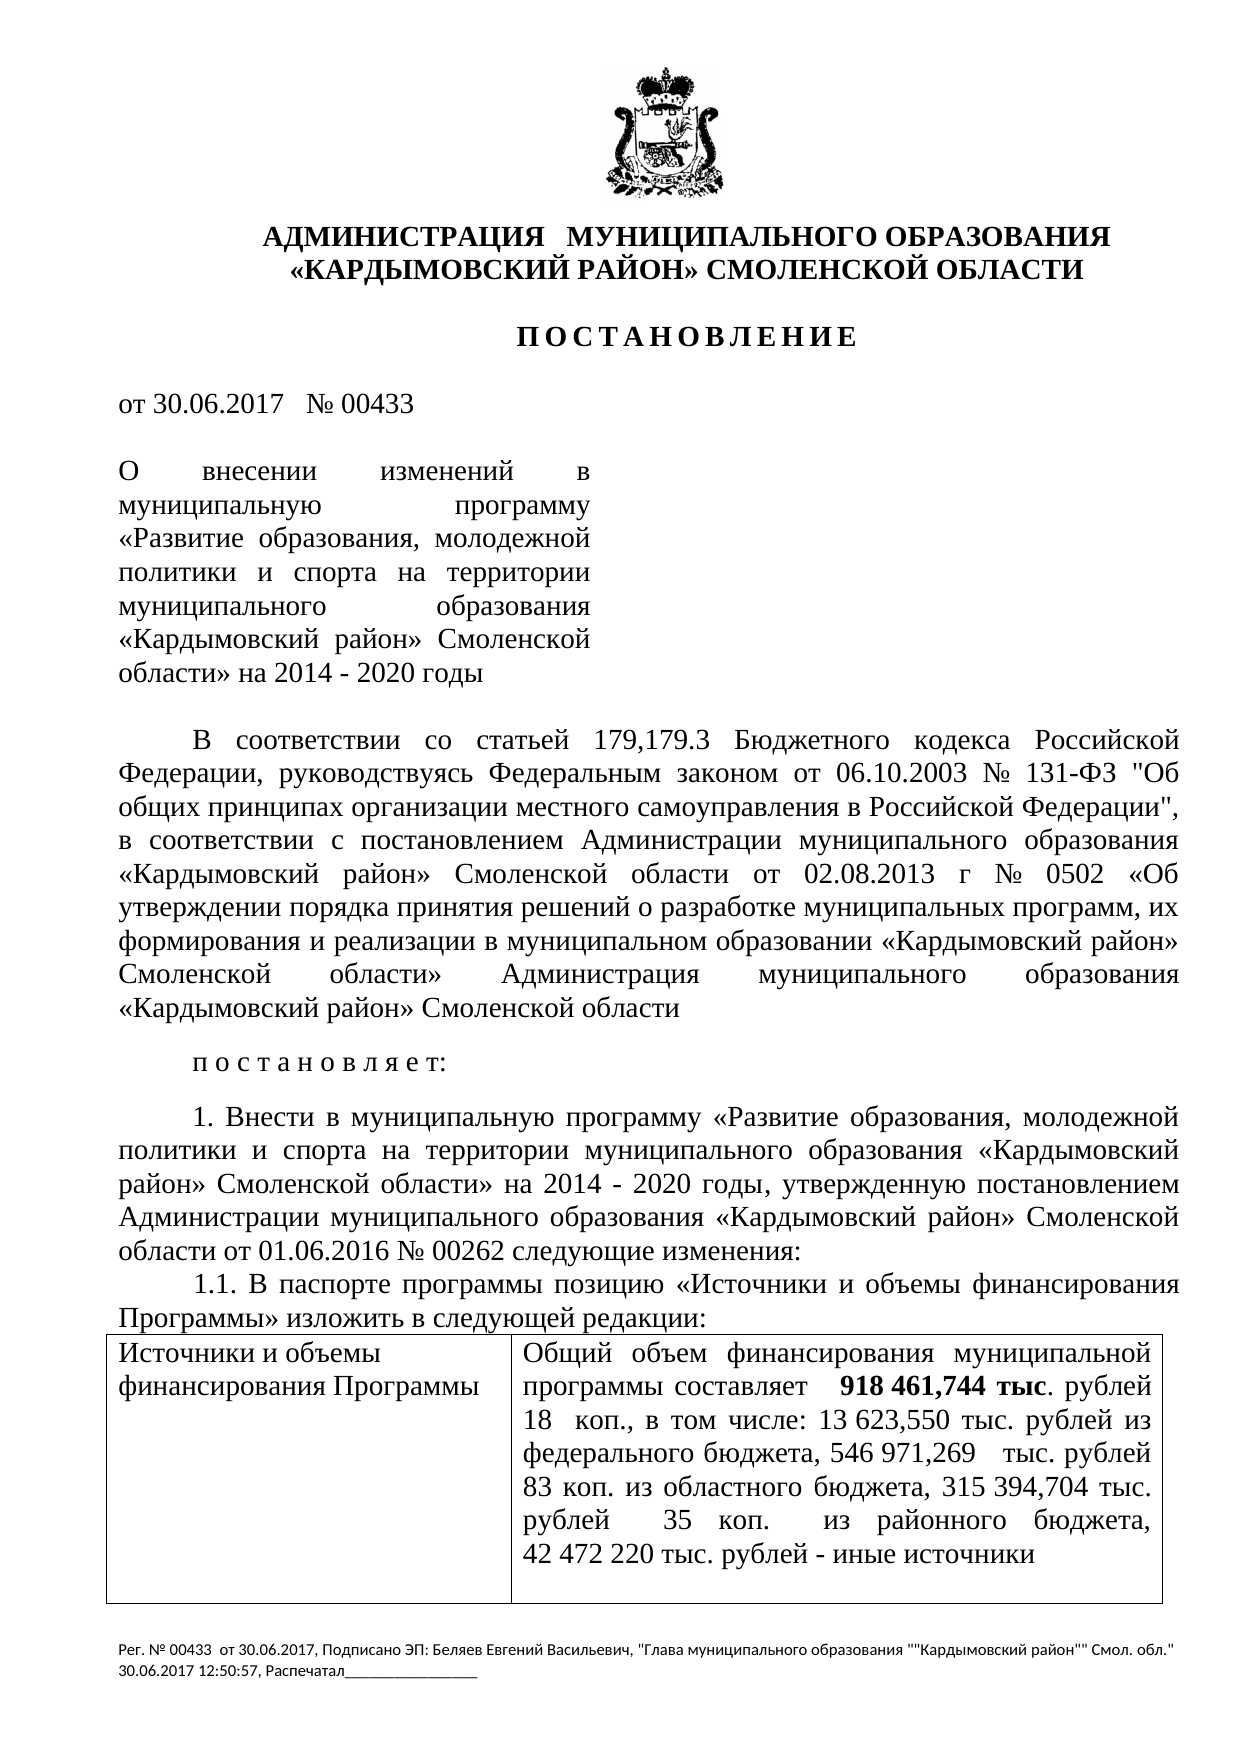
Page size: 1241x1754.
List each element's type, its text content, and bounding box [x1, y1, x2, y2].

picture [601, 65, 723, 202]
text 1.1. В паспорте программы позицию «Источники и объемы финансирования Программы» изложить в следующей редакции: [118, 1267, 1181, 1334]
text от 30.06.2017 № 00433 [118, 386, 1181, 420]
text «КАРДЫМОВСКИЙ РАЙОН» СМОЛЕНСКОЙ ОБЛАСТИ [118, 252, 1181, 286]
text п о с т а н о в л я е т: [118, 1044, 1180, 1078]
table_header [107, 1335, 511, 1603]
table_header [512, 1335, 1162, 1603]
text ПОСТАНОВЛЕНИЕ [118, 319, 1181, 353]
text В соответствии со статьей 179,179.3 Бюджетного кодекса Российской Федерации, руководствуясь Федеральным законом от 06.10.2003 № 131-ФЗ "Об общих принципах организации местного самоуправления в Российской Федерации", в соответствии с постановлением Администрации муниципального образования «Кардымовский район» Смоленской области от 02.08.2013 г № 0502 «Об утверждении порядка принятия решений о разработке муниципальных программ, их формирования и реализации в муниципальном образовании «Кардымовский район» Смоленской области» Администрация муниципального образования «Кардымовский район» Смоленской области [118, 722, 1180, 1024]
text АДМИНИСТРАЦИЯ МУНИЦИПАЛЬНОГО ОБРАЗОВАНИЯ [118, 219, 1181, 252]
text О внесении изменений в муниципальную программу «Развитие образования, молодежной политики и спорта на территории муниципального образования «Кардымовский район» Смоленской области» на 2014 - 2020 годы [118, 453, 591, 688]
text 1. Внести в муниципальную программу «Развитие образования, молодежной политики и спорта на территории муниципального образования «Кардымовский район» Смоленской области» на 2014 - 2020 годы, утвержденную постановлением Администрации муниципального образования «Кардымовский район» Смоленской области от 01.06.2016 № 00262 следующие изменения: [118, 1099, 1180, 1267]
